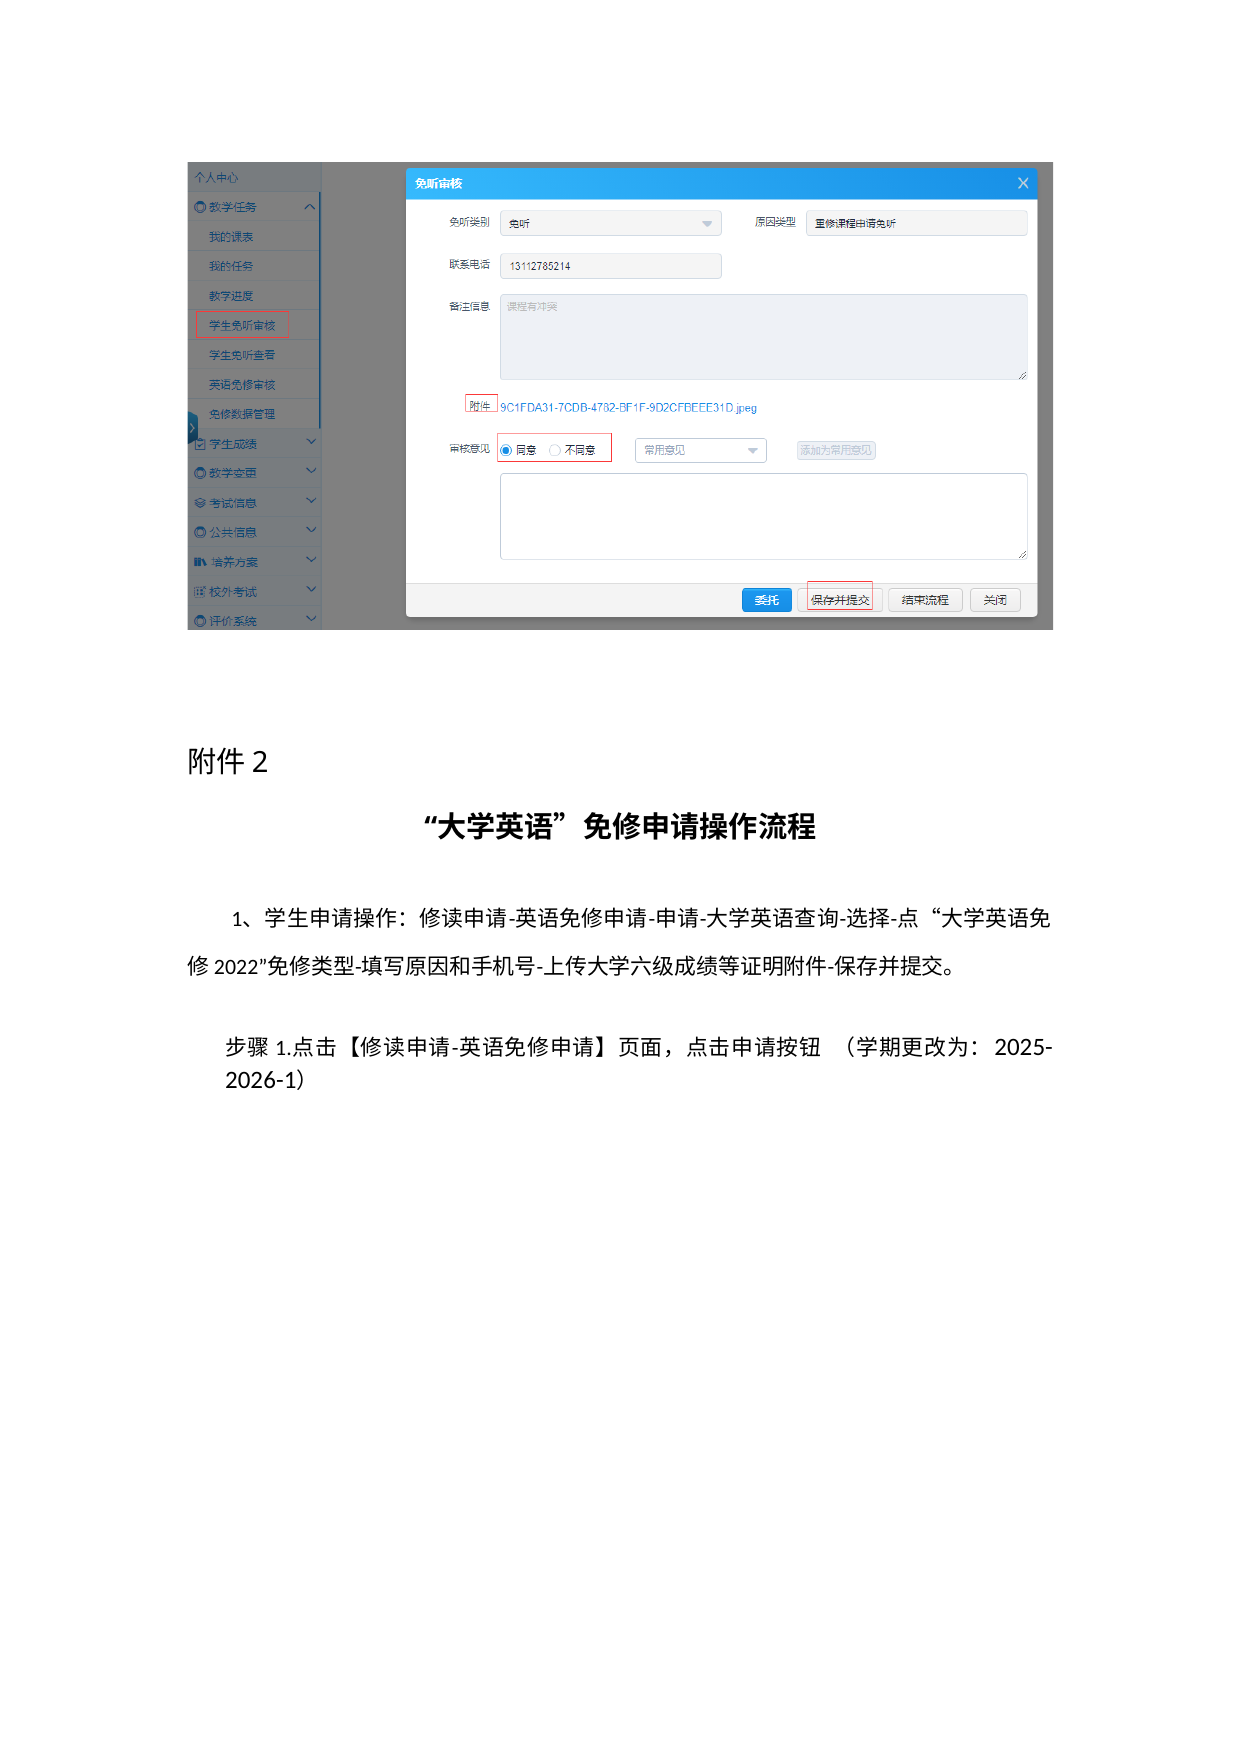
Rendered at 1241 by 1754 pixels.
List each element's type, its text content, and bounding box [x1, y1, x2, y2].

text 附件2 [187, 728, 1053, 793]
list 步骤1.点击【修读申请-英语免修申请】页面，点击申请按钮 （学期更改为：2025-2026-1） [225, 1030, 1053, 1095]
picture [187, 162, 1054, 630]
text “大学英语”免修申请操作流程 [187, 793, 1053, 858]
text 1、学生申请操作：修读申请-英语免修申请-申请-大学英语查询-选择-点“大学英语免修2022”免修类型-填写原因和手机号-上传大学六级成绩等证明附件-保存并提交。 [187, 900, 1053, 981]
